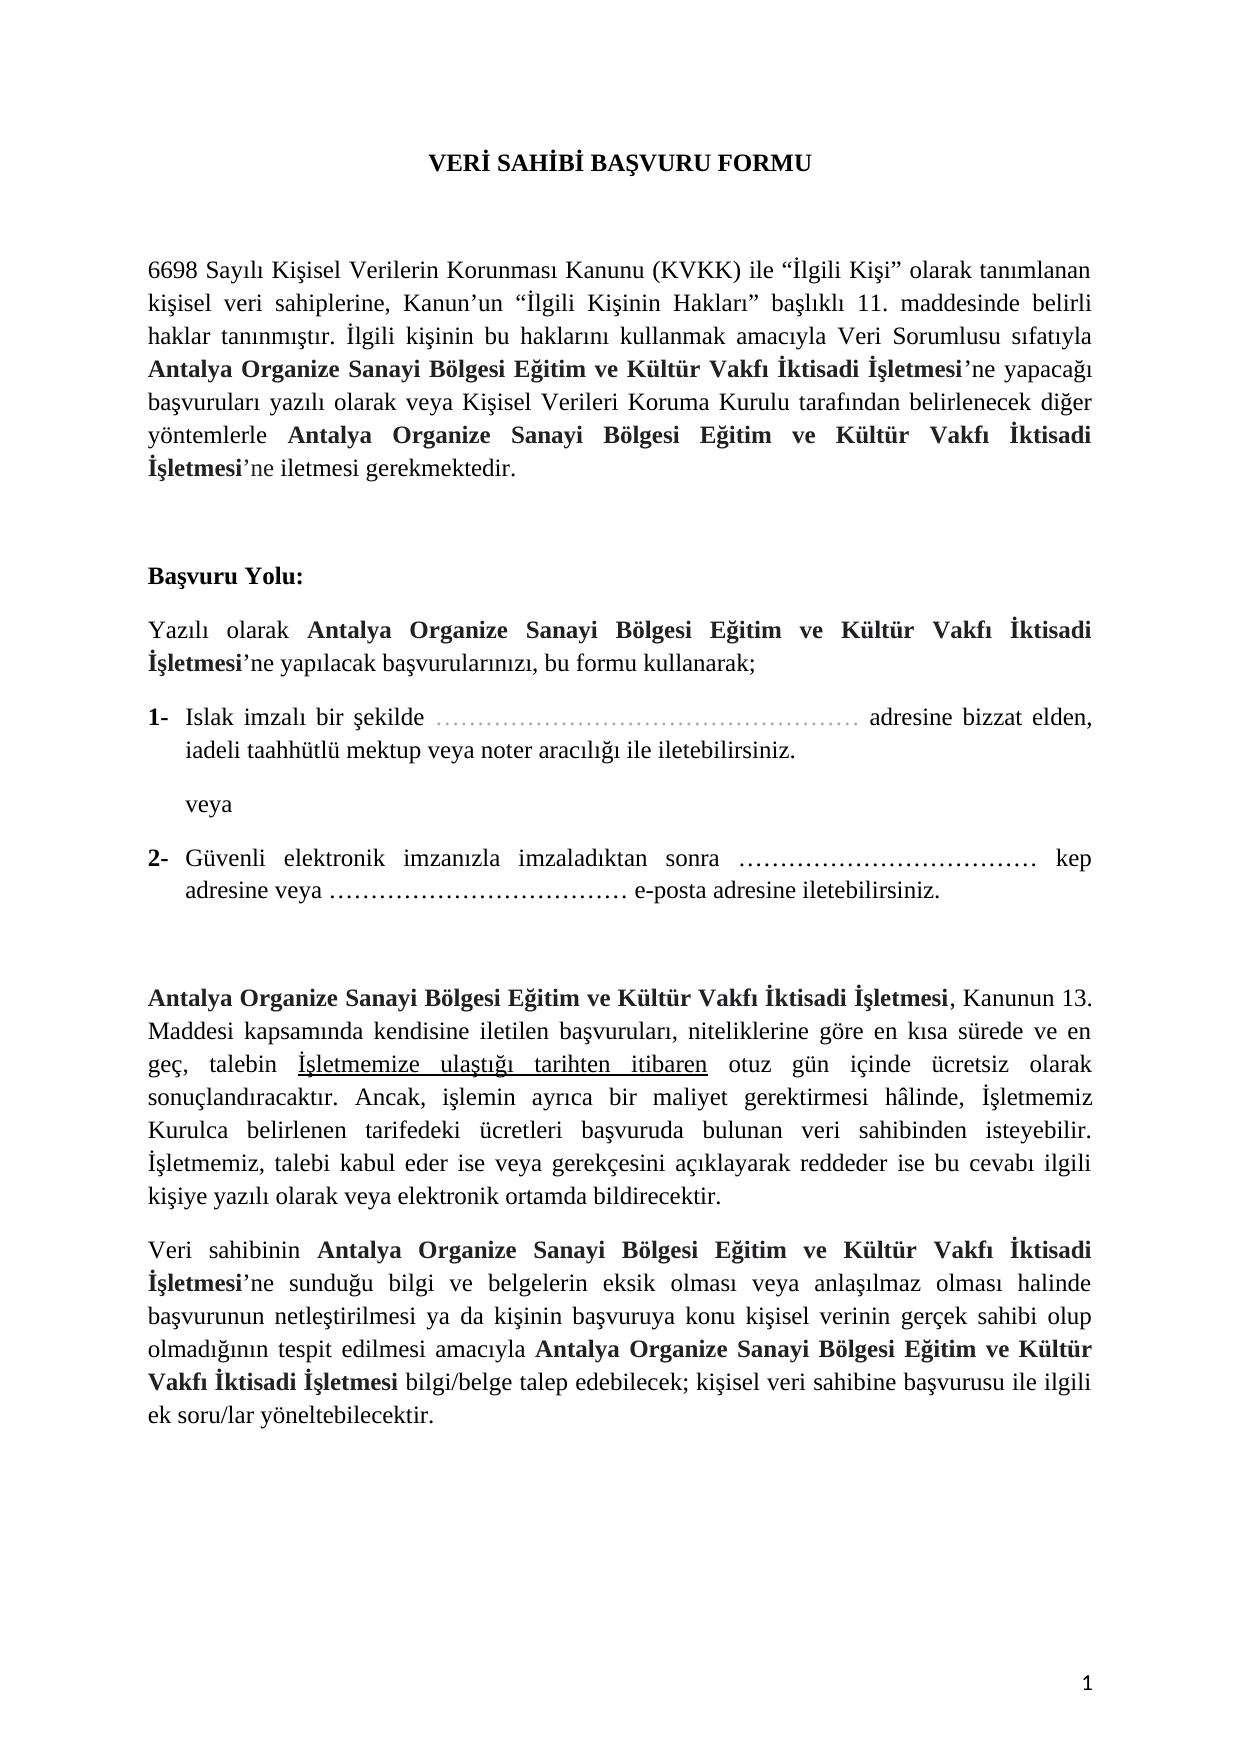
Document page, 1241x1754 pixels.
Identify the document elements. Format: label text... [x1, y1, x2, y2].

list Islak imzalı bir şekilde …………………………………………… adresine bizzat elden, iadeli taahhütlü mektup veya noter aracılığı ile iletebilirsiniz. [148, 702, 1093, 764]
text Veri sahibinin Antalya Organize Sanayi Bölgesi Eğitim ve Kültür Vakfı İktisadi İşletmesi’ne sunduğu bilgi ve belgelerin eksik olması veya anlaşılmaz olması halinde başvurunun netleştirilmesi ya da kişinin başvuruya konu kişisel verinin gerçek sahibi olup olmadığının tespit edilmesi amacıyla Antalya Organize Sanayi Bölgesi Eğitim ve Kültür Vakfı İktisadi İşletmesi bilgi/belge talep edebilecek; kişisel veri sahibine başvurusu ile ilgili ek soru/lar yöneltebilecektir. [148, 1235, 1093, 1429]
text Antalya Organize Sanayi Bölgesi Eğitim ve Kültür Vakfı İktisadi İşletmesi, Kanunun 13. Maddesi kapsamında kendisine iletilen başvuruları, niteliklerine göre en kısa sürede ve en geç, talebin İşletmemize ulaştığı tarihten itibaren otuz gün içinde ücretsiz olarak sonuçlandıracaktır. Ancak, işlemin ayrıca bir maliyet gerektirmesi hâlinde, İşletmemiz Kurulca belirlenen tarifedeki ücretleri başvuruda bulunan veri sahibinden isteyebilir. İşletmemiz, talebi kabul eder ise veya gerekçesini açıklayarak reddeder ise bu cevabı ilgili kişiye yazılı olarak veya elektronik ortamda bildirecektir. [148, 983, 1093, 1210]
text Yazılı olarak Antalya Organize Sanayi Bölgesi Eğitim ve Kültür Vakfı İktisadi İşletmesi’ne yapılacak başvurularınızı, bu formu kullanarak; [148, 615, 1093, 677]
text 6698 Sayılı Kişisel Verilerin Korunması Kanunu (KVKK) ile “İlgili Kişi” olarak tanımlanan kişisel veri sahiplerine, Kanun’un “İlgili Kişinin Hakları” başlıklı 11. maddesinde belirli haklar tanınmıştır. İlgili kişinin bu haklarını kullanmak amacıyla Veri Sorumlusu sıfatıyla Antalya Organize Sanayi Bölgesi Eğitim ve Kültür Vakfı İktisadi İşletmesi’ne yapacağı başvuruları yazılı olarak veya Kişisel Verileri Koruma Kurulu tarafından belirlenecek diğer yöntemlerle Antalya Organize Sanayi Bölgesi Eğitim ve Kültür Vakfı İktisadi İşletmesi’ne iletmesi gerekmektedir. [148, 255, 1093, 482]
list Güvenli elektronik imzanızla imzaladıktan sonra ……………………………… kep adresine veya ……………………………… e-posta adresine iletebilirsiniz. [148, 843, 1093, 904]
text Başvuru Yolu: [148, 561, 1093, 590]
text veya [148, 789, 1093, 817]
text VERİ SAHİBİ BAŞVURU FORMU [148, 148, 1093, 176]
